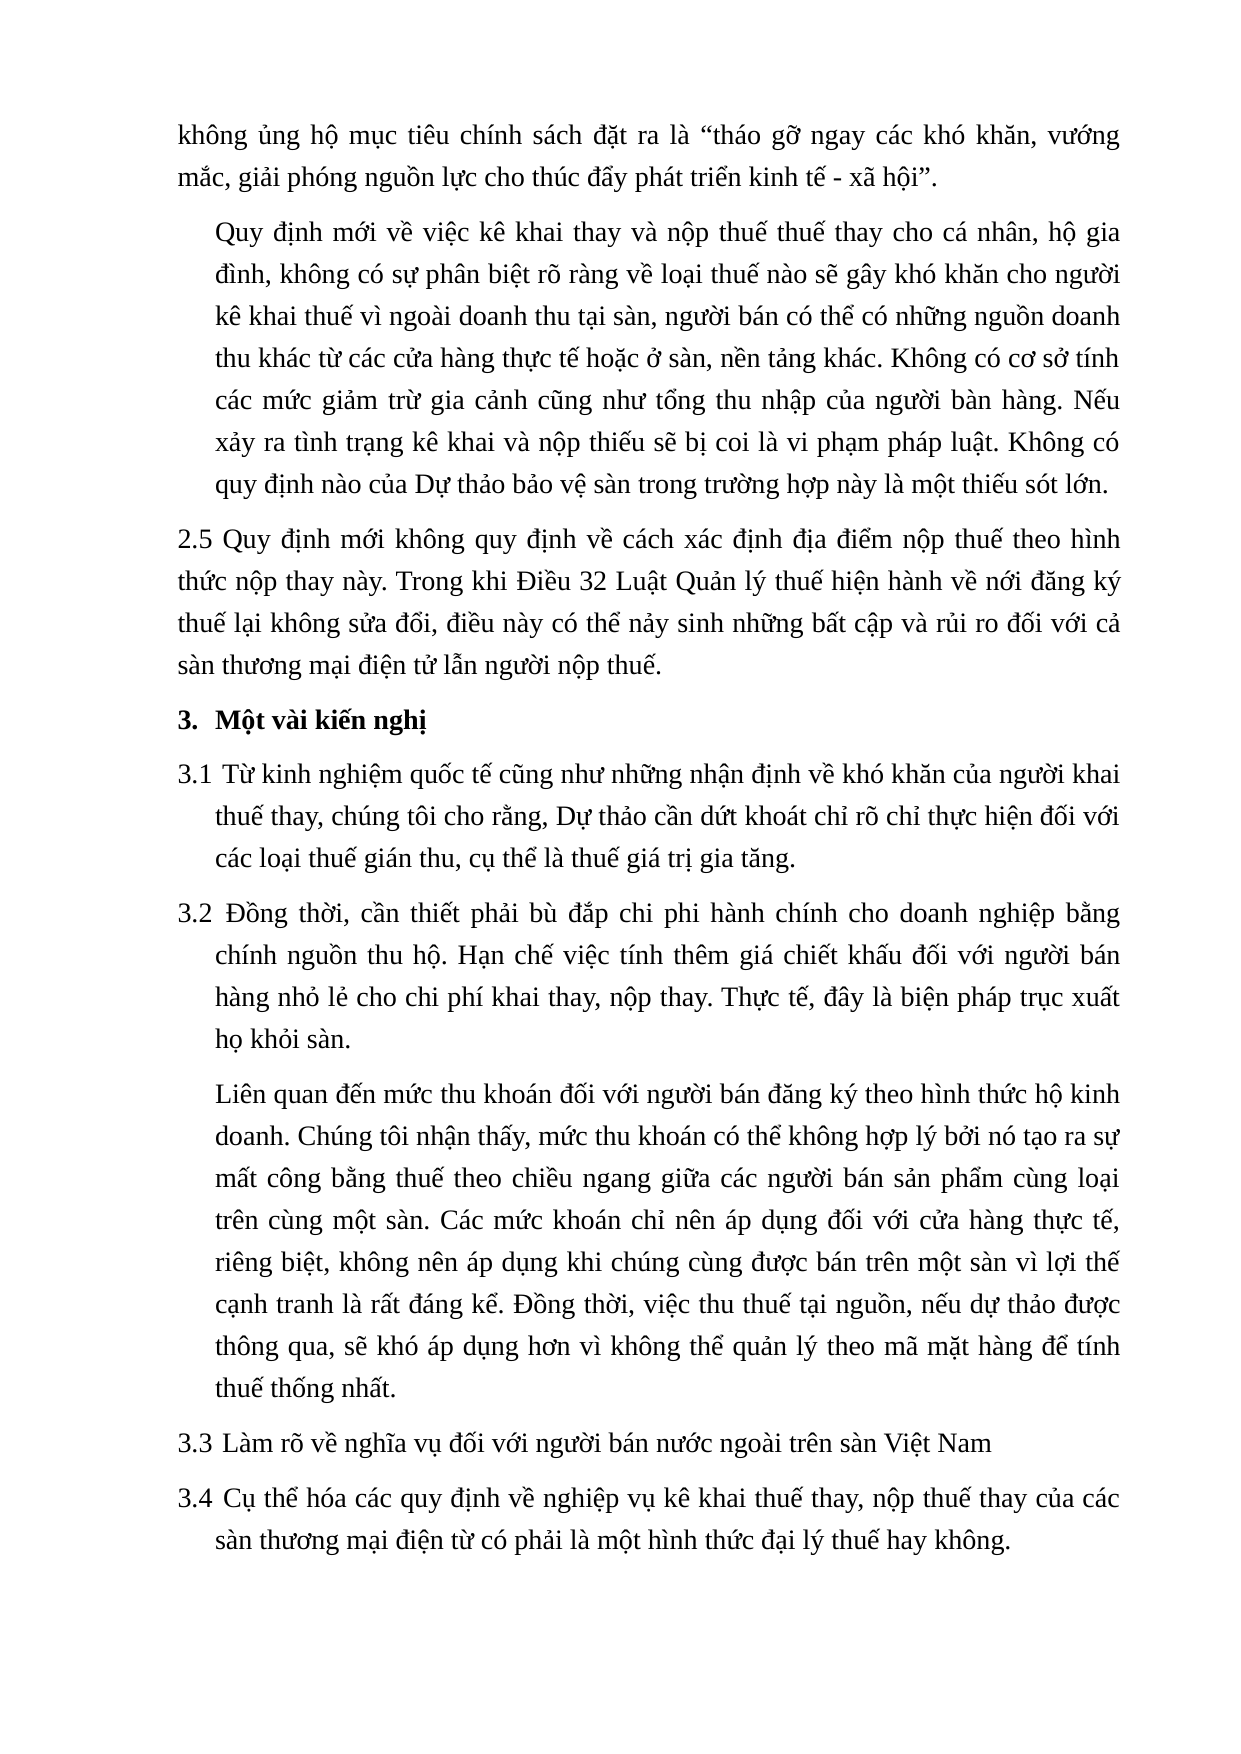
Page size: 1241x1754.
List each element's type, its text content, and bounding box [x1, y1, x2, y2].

list Quy định mới về việc kê khai thay và nộp thuế thuế thay cho cá nhân, hộ gia đình, không có sự phân biệt rõ ràng về loại thuế nào sẽ gây khó khăn cho người kê khai thuế vì ngoài doanh thu tại sàn, người bán có thể có những nguồn doanh thu khác từ các cửa hàng thực tế hoặc ở sàn, nền tảng khác. Không có cơ sở tính các mức giảm trừ gia cảnh cũng như tổng thu nhập của người bàn hàng. Nếu xảy ra tình trạng kê khai và nộp thiếu sẽ bị coi là vi phạm pháp luật. Không có quy định nào của Dự thảo bảo vệ sàn trong trường hợp này là một thiếu sót lớn. [215, 215, 1122, 500]
list Cụ thể hóa các quy định về nghiệp vụ kê khai thuế thay, nộp thuế thay của các sàn thương mại điện từ có phải là một hình thức đại lý thuế hay không. [177, 1481, 1122, 1555]
text 2.5 Quy định mới không quy định về cách xác định địa điểm nộp thuế theo hình thức nộp thay này. Trong khi Điều 32 Luật Quản lý thuế hiện hành về nới đăng ký thuế lại không sửa đổi, điều này có thể nảy sinh những bất cập và rủi ro đối với cả sàn thương mại điện tử lẫn người nộp thuế. [177, 522, 1122, 681]
list Đồng thời, cần thiết phải bù đắp chi phi hành chính cho doanh nghiệp bằng chính nguồn thu hộ. Hạn chế việc tính thêm giá chiết khấu đối với người bán hàng nhỏ lẻ cho chi phí khai thay, nộp thay. Thực tế, đây là biện pháp trục xuất họ khỏi sàn. [177, 896, 1122, 1055]
list Liên quan đến mức thu khoán đối với người bán đăng ký theo hình thức hộ kinh doanh. Chúng tôi nhận thấy, mức thu khoán có thể không hợp lý bởi nó tạo ra sự mất công bằng thuế theo chiều ngang giữa các người bán sản phẩm cùng loại trên cùng một sàn. Các mức khoán chỉ nên áp dụng đối với cửa hàng thực tế, riêng biệt, không nên áp dụng khi chúng cùng được bán trên một sàn vì lợi thế cạnh tranh là rất đáng kể. Đồng thời, việc thu thuế tại nguồn, nếu dự thảo được thông qua, sẽ khó áp dụng hơn vì không thể quản lý theo mã mặt hàng để tính thuế thống nhất. [215, 1077, 1122, 1404]
list Từ kinh nghiệm quốc tế cũng như những nhận định về khó khăn của người khai thuế thay, chúng tôi cho rằng, Dự thảo cần dứt khoát chỉ rõ chỉ thực hiện đối với các loại thuế gián thu, cụ thể là thuế giá trị gia tăng. [177, 757, 1122, 874]
list Làm rõ về nghĩa vụ đối với người bán nước ngoài trên sàn Việt Nam [177, 1426, 1122, 1458]
subtitle Một vài kiến nghị [177, 703, 1122, 735]
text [177, 118, 1122, 193]
